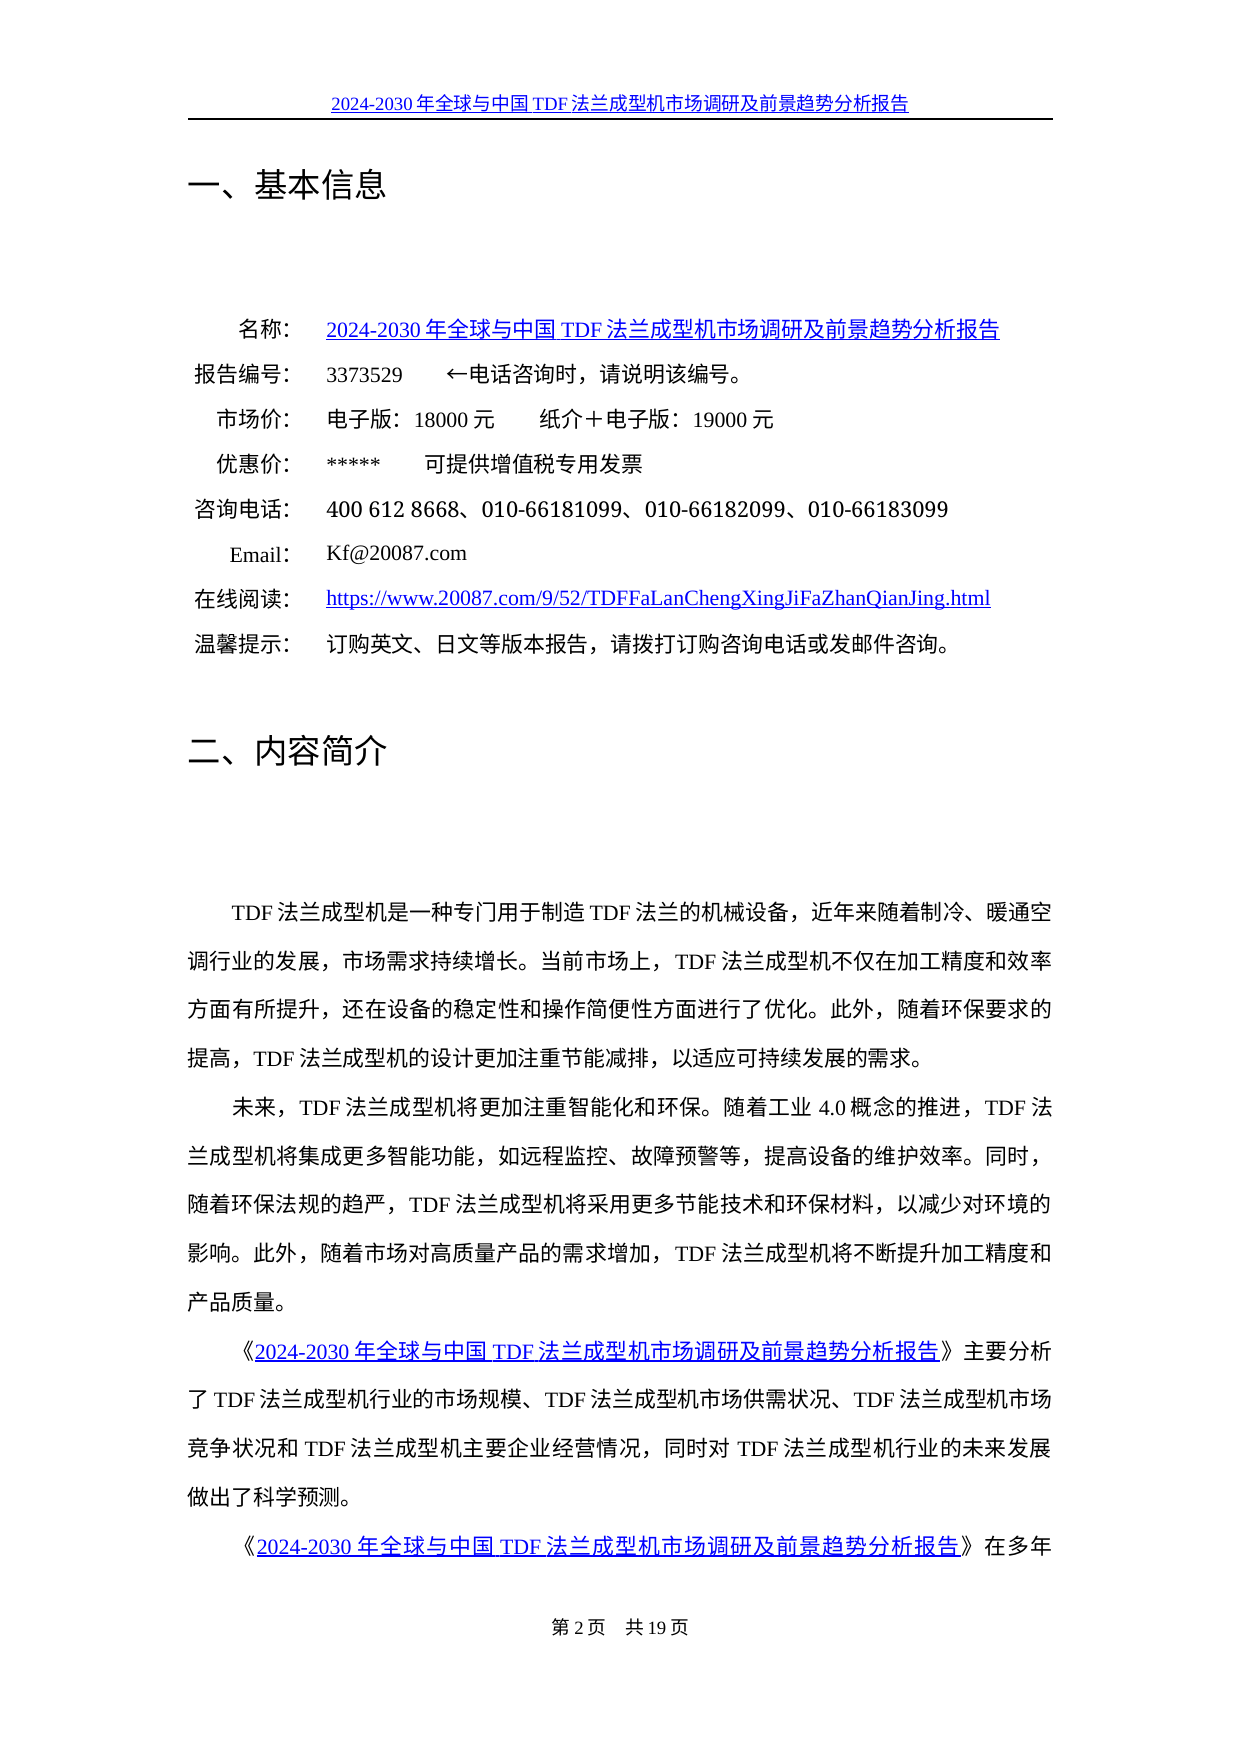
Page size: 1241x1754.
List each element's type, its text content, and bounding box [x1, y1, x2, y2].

table_cell 电子版：18000 元 纸介＋电子版：19000 元 [315, 402, 1073, 447]
table_cell Kf@20087.com [315, 537, 1073, 582]
table_cell 在线阅读： [167, 582, 315, 627]
table_cell Email： [167, 537, 315, 582]
table_cell 温馨提示： [167, 627, 315, 672]
table_cell ***** 可提供增值税专用发票 [315, 447, 1073, 492]
table_cell 优惠价： [167, 447, 315, 492]
table_cell 市场价： [167, 402, 315, 447]
table_cell 400 612 8668、010-66181099、010-66182099、010-66183099 [315, 492, 1073, 537]
table_cell 3373529 ←电话咨询时，请说明该编号。 [315, 357, 1073, 402]
title 二、内容简介 [187, 717, 1053, 782]
table_cell 报告编号： [167, 357, 315, 402]
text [187, 894, 1053, 1561]
table_header 2024-2030年全球与中国TDF法兰成型机市场调研及前景趋势分析报告 [315, 312, 1073, 357]
table_cell 订购英文、日文等版本报告，请拨打订购咨询电话或发邮件咨询。 [315, 627, 1073, 672]
table_header 名称： [167, 312, 315, 357]
title 一、基本信息 [187, 150, 1053, 215]
table_cell [315, 582, 1073, 627]
table_cell 咨询电话： [167, 492, 315, 537]
